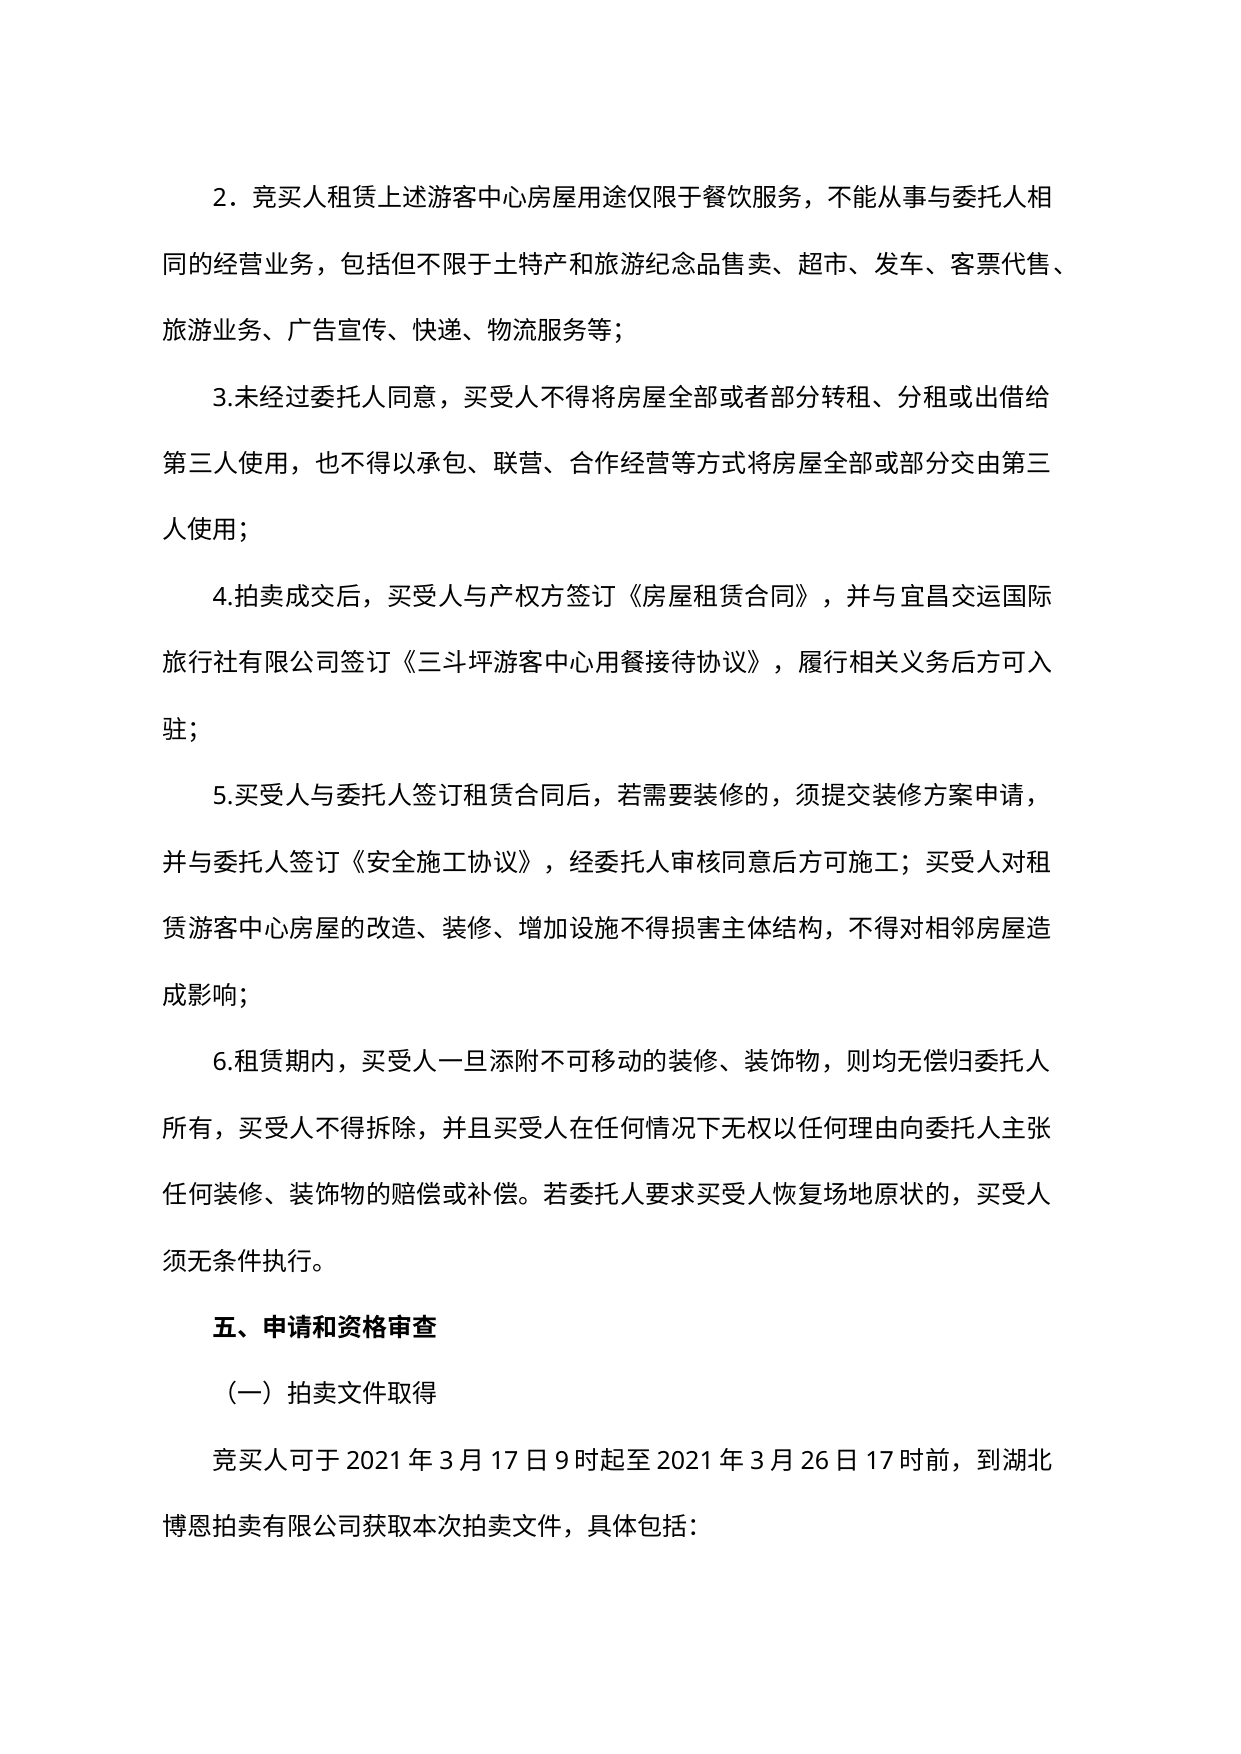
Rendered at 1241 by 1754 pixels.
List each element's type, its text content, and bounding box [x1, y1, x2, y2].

text 竞买人可于2021年3月17日9时起至2021年3月26日17时前，到湖北博恩拍卖有限公司获取本次拍卖文件，具体包括： [162, 1425, 1053, 1558]
text （一）拍卖文件取得 [162, 1359, 1053, 1425]
text 6.租赁期内，买受人一旦添附不可移动的装修、装饰物，则均无偿归委托人所有，买受人不得拆除，并且买受人在任何情况下无权以任何理由向委托人主张任何装修、装饰物的赔偿或补偿。若委托人要求买受人恢复场地原状的，买受人须无条件执行。 [162, 1026, 1053, 1292]
text 5.买受人与委托人签订租赁合同后，若需要装修的，须提交装修方案申请，并与委托人签订《安全施工协议》，经委托人审核同意后方可施工；买受人对租赁游客中心房屋的改造、装修、增加设施不得损害主体结构，不得对相邻房屋造成影响； [162, 761, 1053, 1026]
text 3.未经过委托人同意，买受人不得将房屋全部或者部分转租、分租或出借给第三人使用，也不得以承包、联营、合作经营等方式将房屋全部或部分交由第三人使用； [162, 362, 1053, 561]
text 2．竞买人租赁上述游客中心房屋用途仅限于餐饮服务，不能从事与委托人相同的经营业务，包括但不限于土特产和旅游纪念品售卖、超市、发车、客票代售、旅游业务、广告宣传、快递、物流服务等； [162, 162, 1053, 362]
text 4.拍卖成交后，买受人与产权方签订《房屋租赁合同》，并与宜昌交运国际旅行社有限公司签订《三斗坪游客中心用餐接待协议》，履行相关义务后方可入驻； [162, 561, 1053, 761]
text 五、申请和资格审查 [162, 1292, 1053, 1359]
